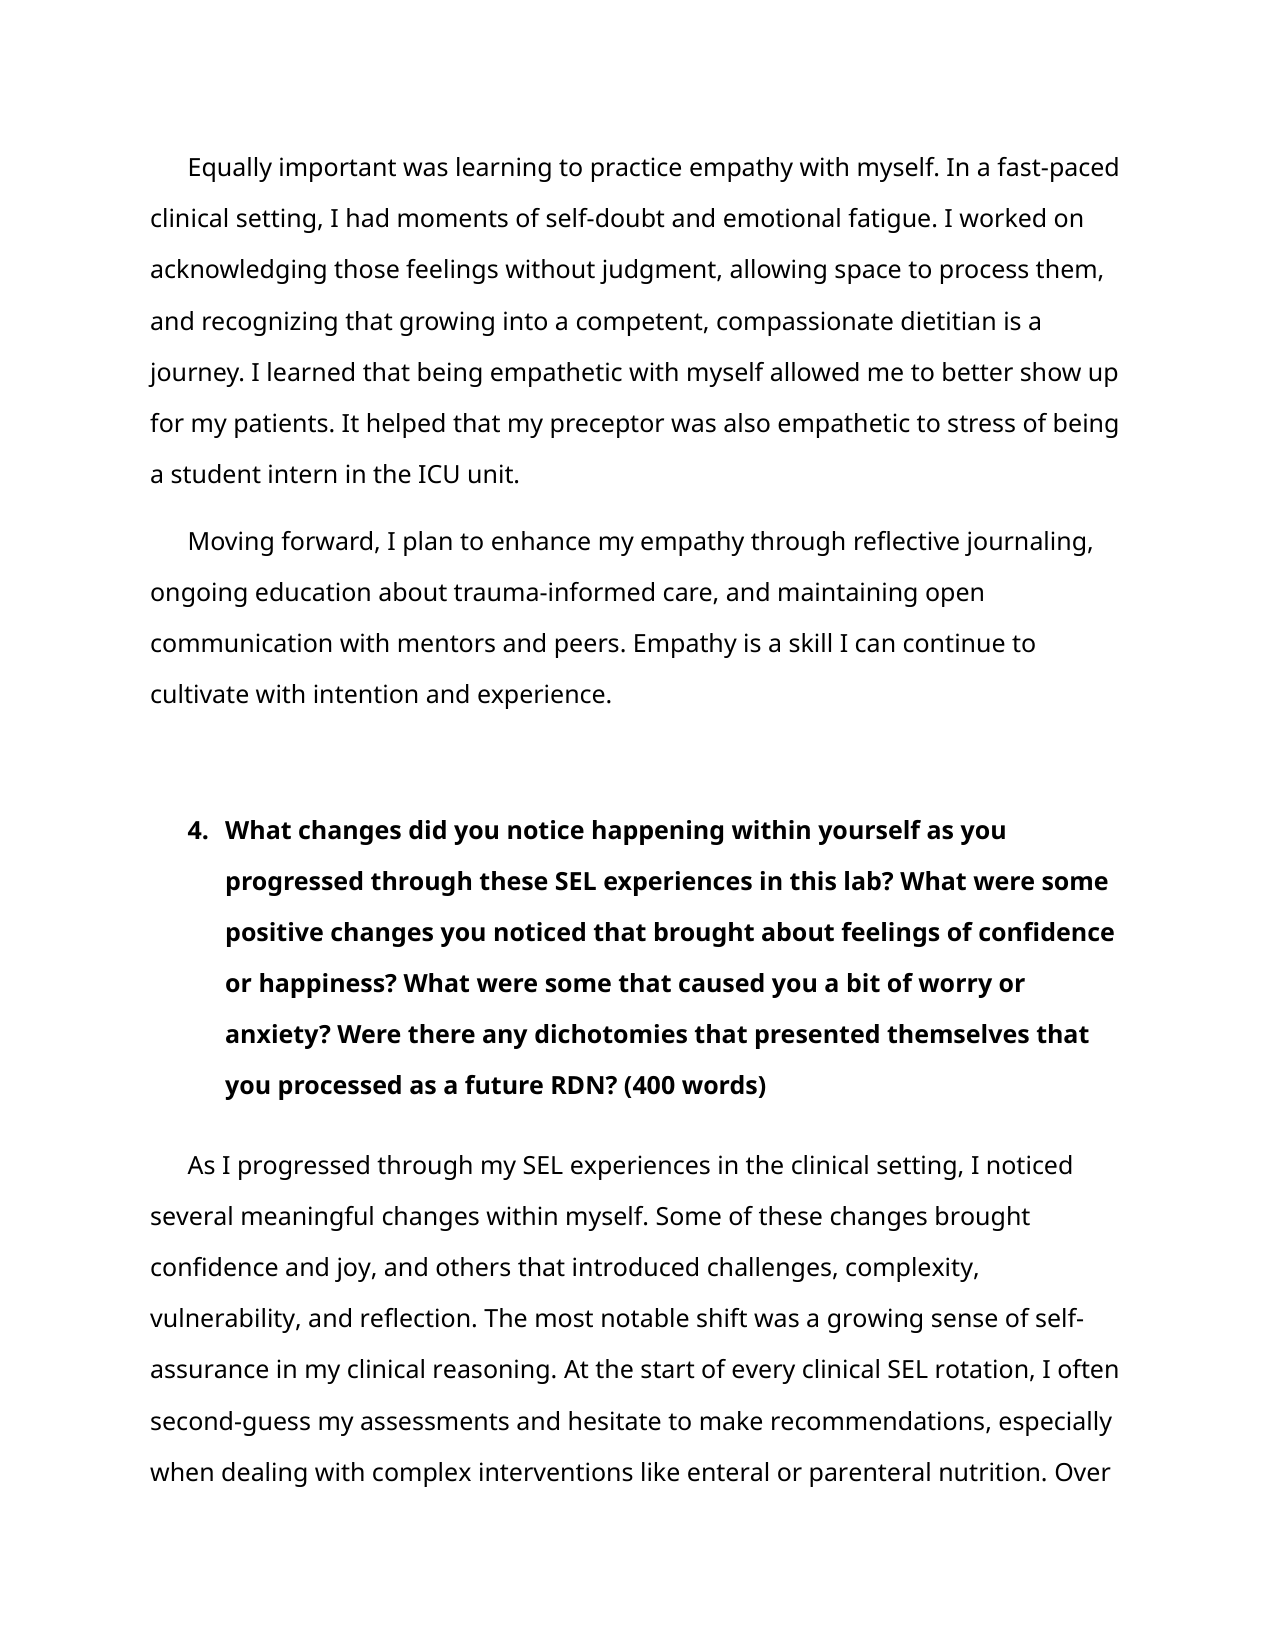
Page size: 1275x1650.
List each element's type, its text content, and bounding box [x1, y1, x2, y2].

text Equally important was learning to practice empathy with myself. In a fast-paced clinical setting, I had moments of self-doubt and emotional fatigue. I worked on acknowledging those feelings without judgment, allowing space to process them, and recognizing that growing into a competent, compassionate dietitian is a journey. I learned that being empathetic with myself allowed me to better show up for my patients. It helped that my preceptor was also empathetic to stress of being a student intern in the ICU unit. [150, 150, 1125, 490]
list What changes did you notice happening within yourself as you progressed through these SEL experiences in this lab? What were some positive changes you noticed that brought about feelings of confidence or happiness? What were some that caused you a bit of worry or anxiety? Were there any dichotomies that presented themselves that you processed as a future RDN? (400 words) [187, 812, 1125, 1102]
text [150, 1148, 1125, 1488]
text Moving forward, I plan to enhance my empathy through reflective journaling, ongoing education about trauma-informed care, and maintaining open communication with mentors and peers. Empathy is a skill I can continue to cultivate with intention and experience. [150, 524, 1125, 711]
